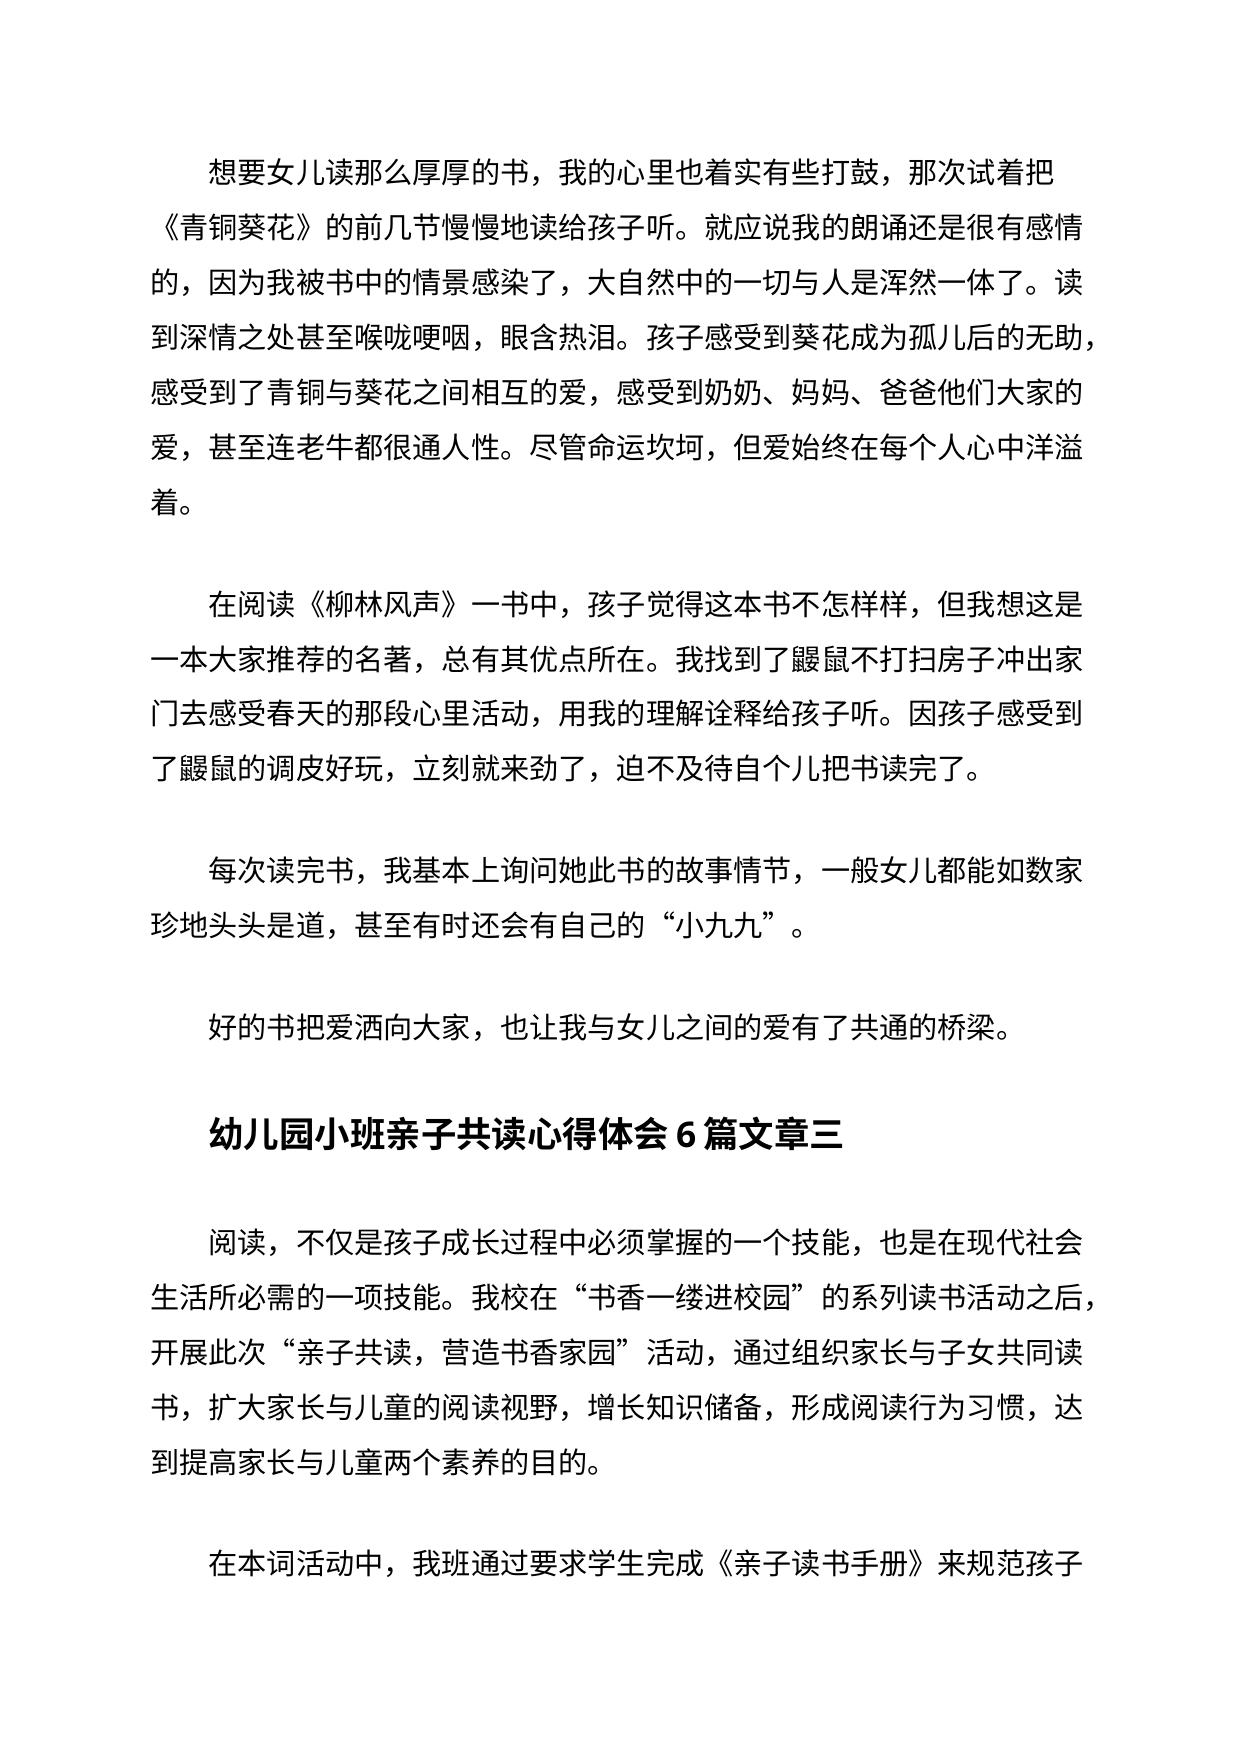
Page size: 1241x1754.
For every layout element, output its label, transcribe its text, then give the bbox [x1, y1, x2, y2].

text 每次读完书，我基本上询问她此书的故事情节，一般女儿都能如数家珍地头头是道，甚至有时还会有自己的“小九九”。 [150, 848, 1090, 945]
text 阅读，不仅是孩子成长过程中必须掌握的一个技能，也是在现代社会生活所必需的一项技能。我校在“书香一缕进校园”的系列读书活动之后，开展此次“亲子共读，营造书香家园”活动，通过组织家长与子女共同读书，扩大家长与儿童的阅读视野，增长知识储备，形成阅读行为习惯，达到提高家长与儿童两个素养的目的。 [150, 1219, 1090, 1481]
text 幼儿园小班亲子共读心得体会6篇文章三 [150, 1106, 1090, 1157]
text 在阅读《柳林风声》一书中，孩子觉得这本书不怎样样，但我想这是一本大家推荐的名著，总有其优点所在。我找到了鼹鼠不打扫房子冲出家门去感受春天的那段心里活动，用我的理解诠释给孩子听。因孩子感受到了鼹鼠的调皮好玩，立刻就来劲了，迫不及待自个儿把书读完了。 [150, 581, 1090, 788]
text 想要女儿读那么厚厚的书，我的心里也着实有些打鼓，那次试着把《青铜葵花》的前几节慢慢地读给孩子听。就应说我的朗诵还是很有感情的，因为我被书中的情景感染了，大自然中的一切与人是浑然一体了。读到深情之处甚至喉咙哽咽，眼含热泪。孩子感受到葵花成为孤儿后的无助，感受到了青铜与葵花之间相互的爱，感受到奶奶、妈妈、爸爸他们大家的爱，甚至连老牛都很通人性。尽管命运坎坷，但爱始终在每个人心中洋溢着。 [150, 150, 1090, 522]
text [150, 1541, 1090, 1583]
text 好的书把爱洒向大家，也让我与女儿之间的爱有了共通的桥梁。 [150, 1004, 1090, 1047]
